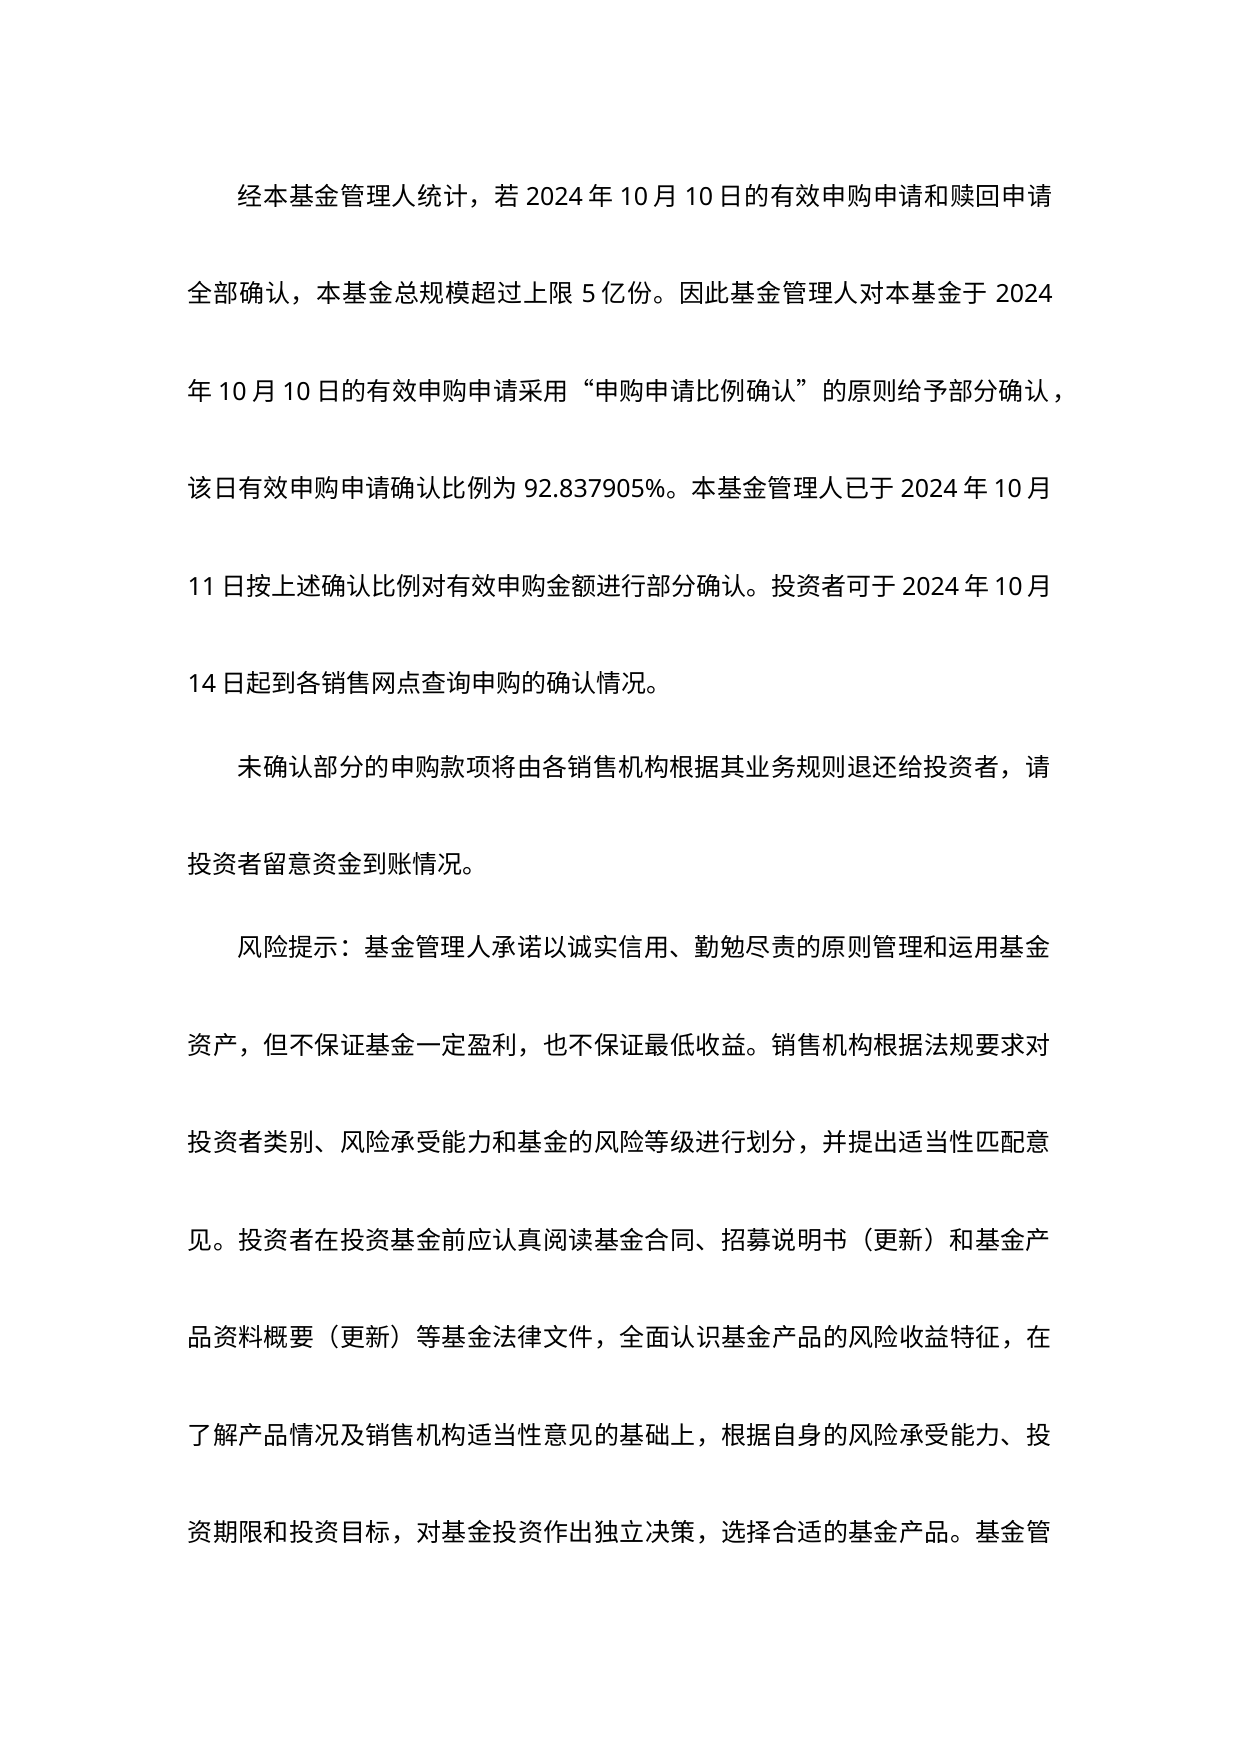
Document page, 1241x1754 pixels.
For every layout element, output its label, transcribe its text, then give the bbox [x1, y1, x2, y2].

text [187, 913, 1053, 1563]
text 经本基金管理人统计，若2024年10月10日的有效申购申请和赎回申请全部确认，本基金总规模超过上限5亿份。因此基金管理人对本基金于2024年10月10日的有效申购申请采用“申购申请比例确认”的原则给予部分确认，该日有效申购申请确认比例为92.837905%。本基金管理人已于2024年10月11日按上述确认比例对有效申购金额进行部分确认。投资者可于2024年10月14日起到各销售网点查询申购的确认情况。 [187, 162, 1053, 714]
text 未确认部分的申购款项将由各销售机构根据其业务规则退还给投资者，请投资者留意资金到账情况。 [187, 733, 1053, 895]
